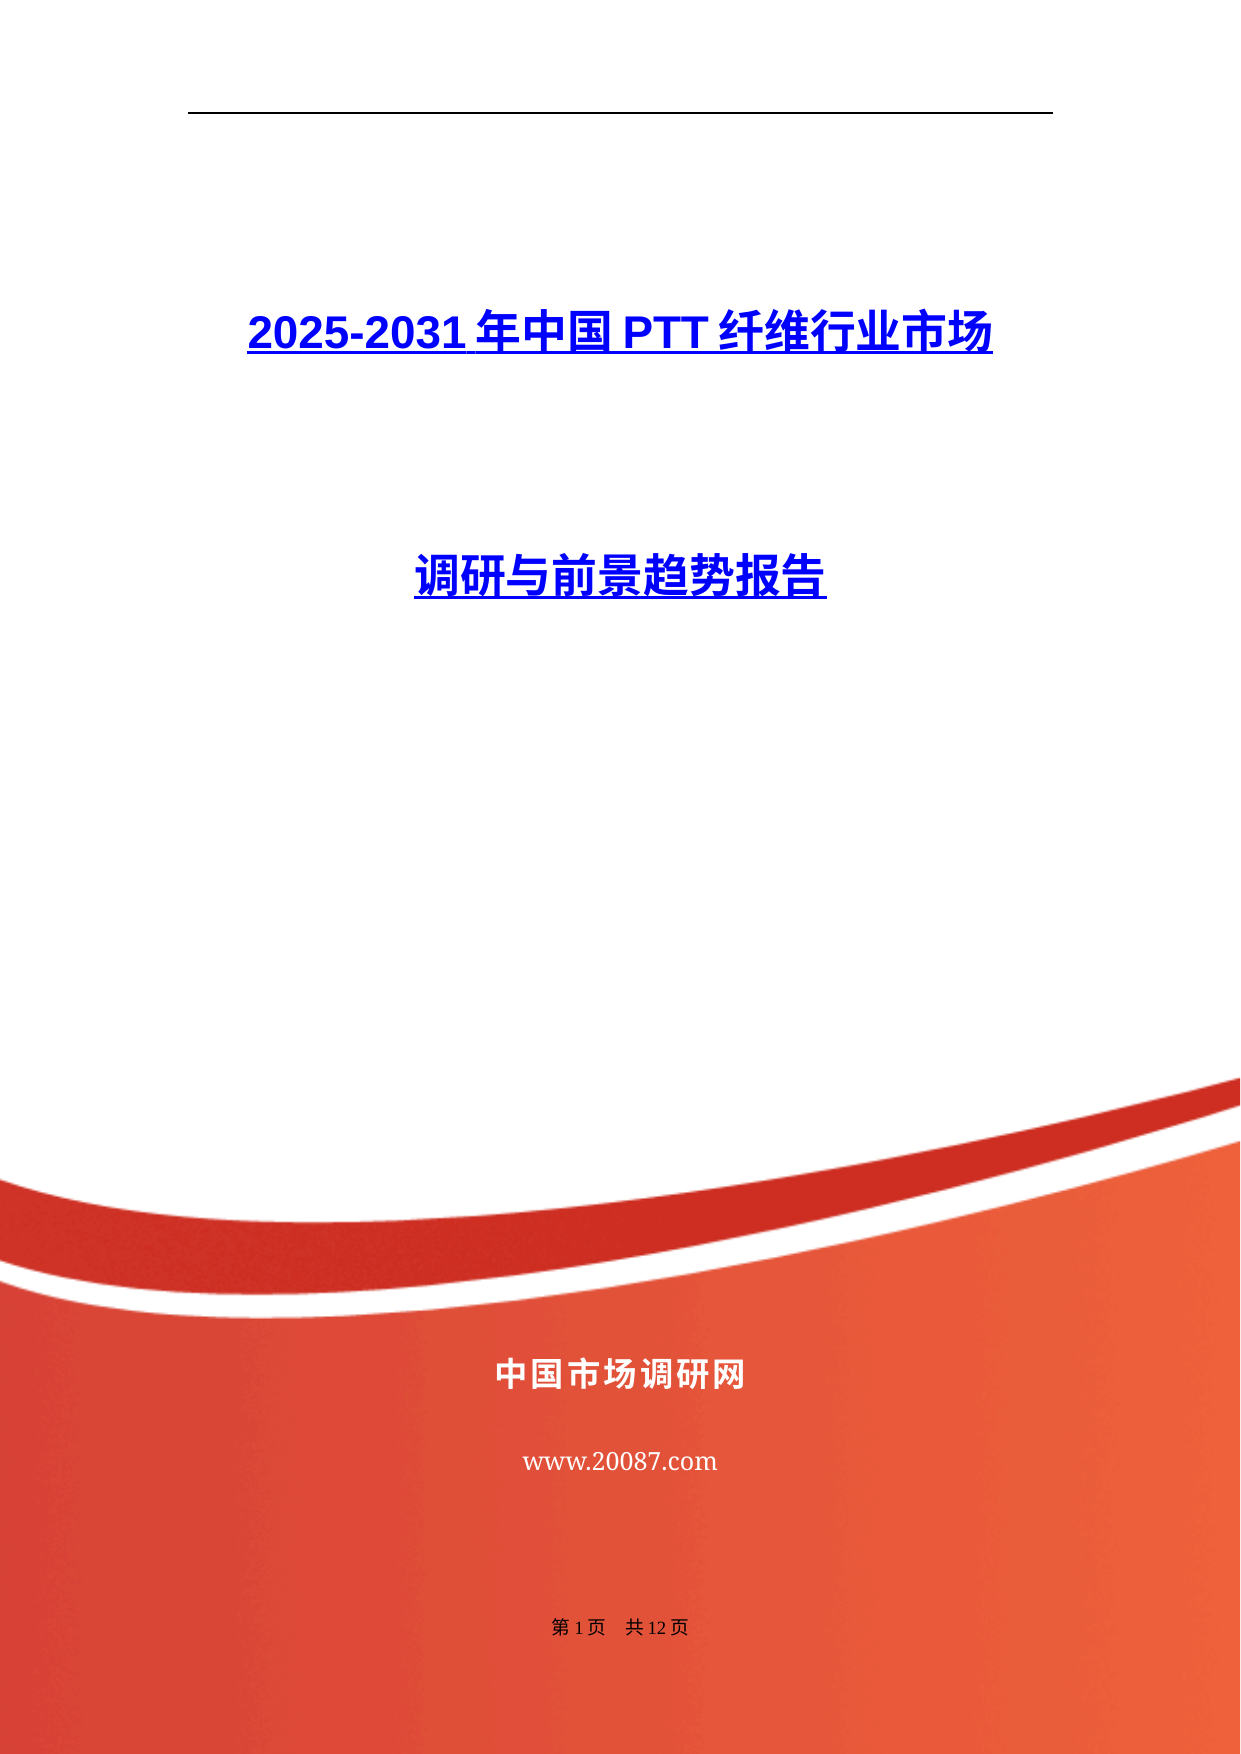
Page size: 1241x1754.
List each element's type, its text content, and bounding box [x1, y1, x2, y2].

table_header 2025-2031年中国PTT纤维行业市场调研与前景趋势报告 [188, 207, 1053, 773]
text www.20087.com [187, 1428, 1053, 1493]
picture [0, 1006, 1241, 1754]
subtitle 中国市场调研网 [187, 1339, 1053, 1404]
